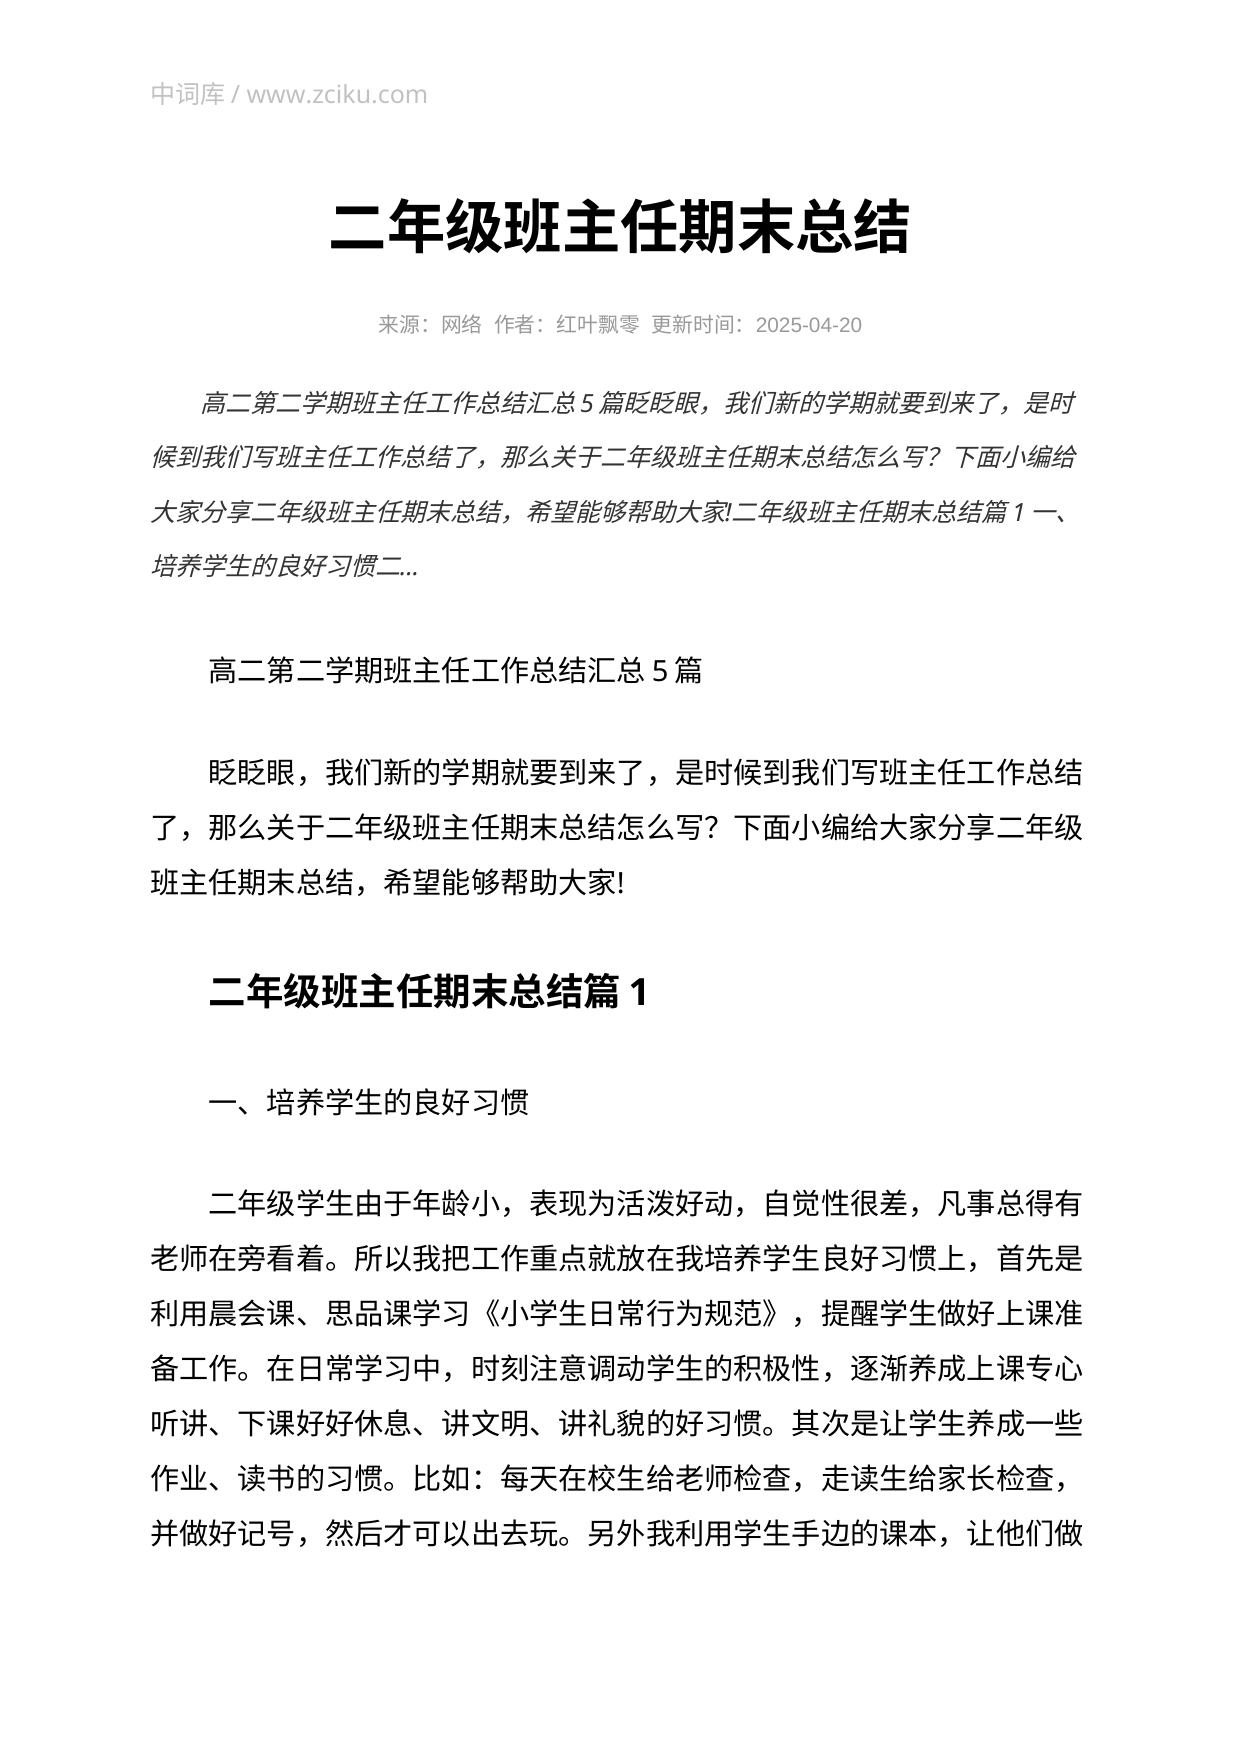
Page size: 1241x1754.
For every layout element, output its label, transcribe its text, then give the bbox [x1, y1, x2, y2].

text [150, 1181, 1090, 1553]
text 来源：网络 作者：红叶飘零 更新时间：2025-04-20 [150, 313, 1090, 337]
text 一、培养学生的良好习惯 [150, 1079, 1090, 1121]
text 高二第二学期班主任工作总结汇总5篇 [150, 648, 1090, 690]
text 二年级班主任期末总结篇1 [150, 962, 1090, 1016]
text 眨眨眼，我们新的学期就要到来了，是时候到我们写班主任工作总结了，那么关于二年级班主任期末总结怎么写？下面小编给大家分享二年级班主任期末总结，希望能够帮助大家! [150, 750, 1090, 902]
text 高二第二学期班主任工作总结汇总5篇眨眨眼，我们新的学期就要到来了，是时候到我们写班主任工作总结了，那么关于二年级班主任期末总结怎么写？下面小编给大家分享二年级班主任期末总结，希望能够帮助大家!二年级班主任期末总结篇1一、培养学生的良好习惯二... [150, 383, 1090, 583]
subtitle 二年级班主任期末总结 [150, 181, 1090, 266]
